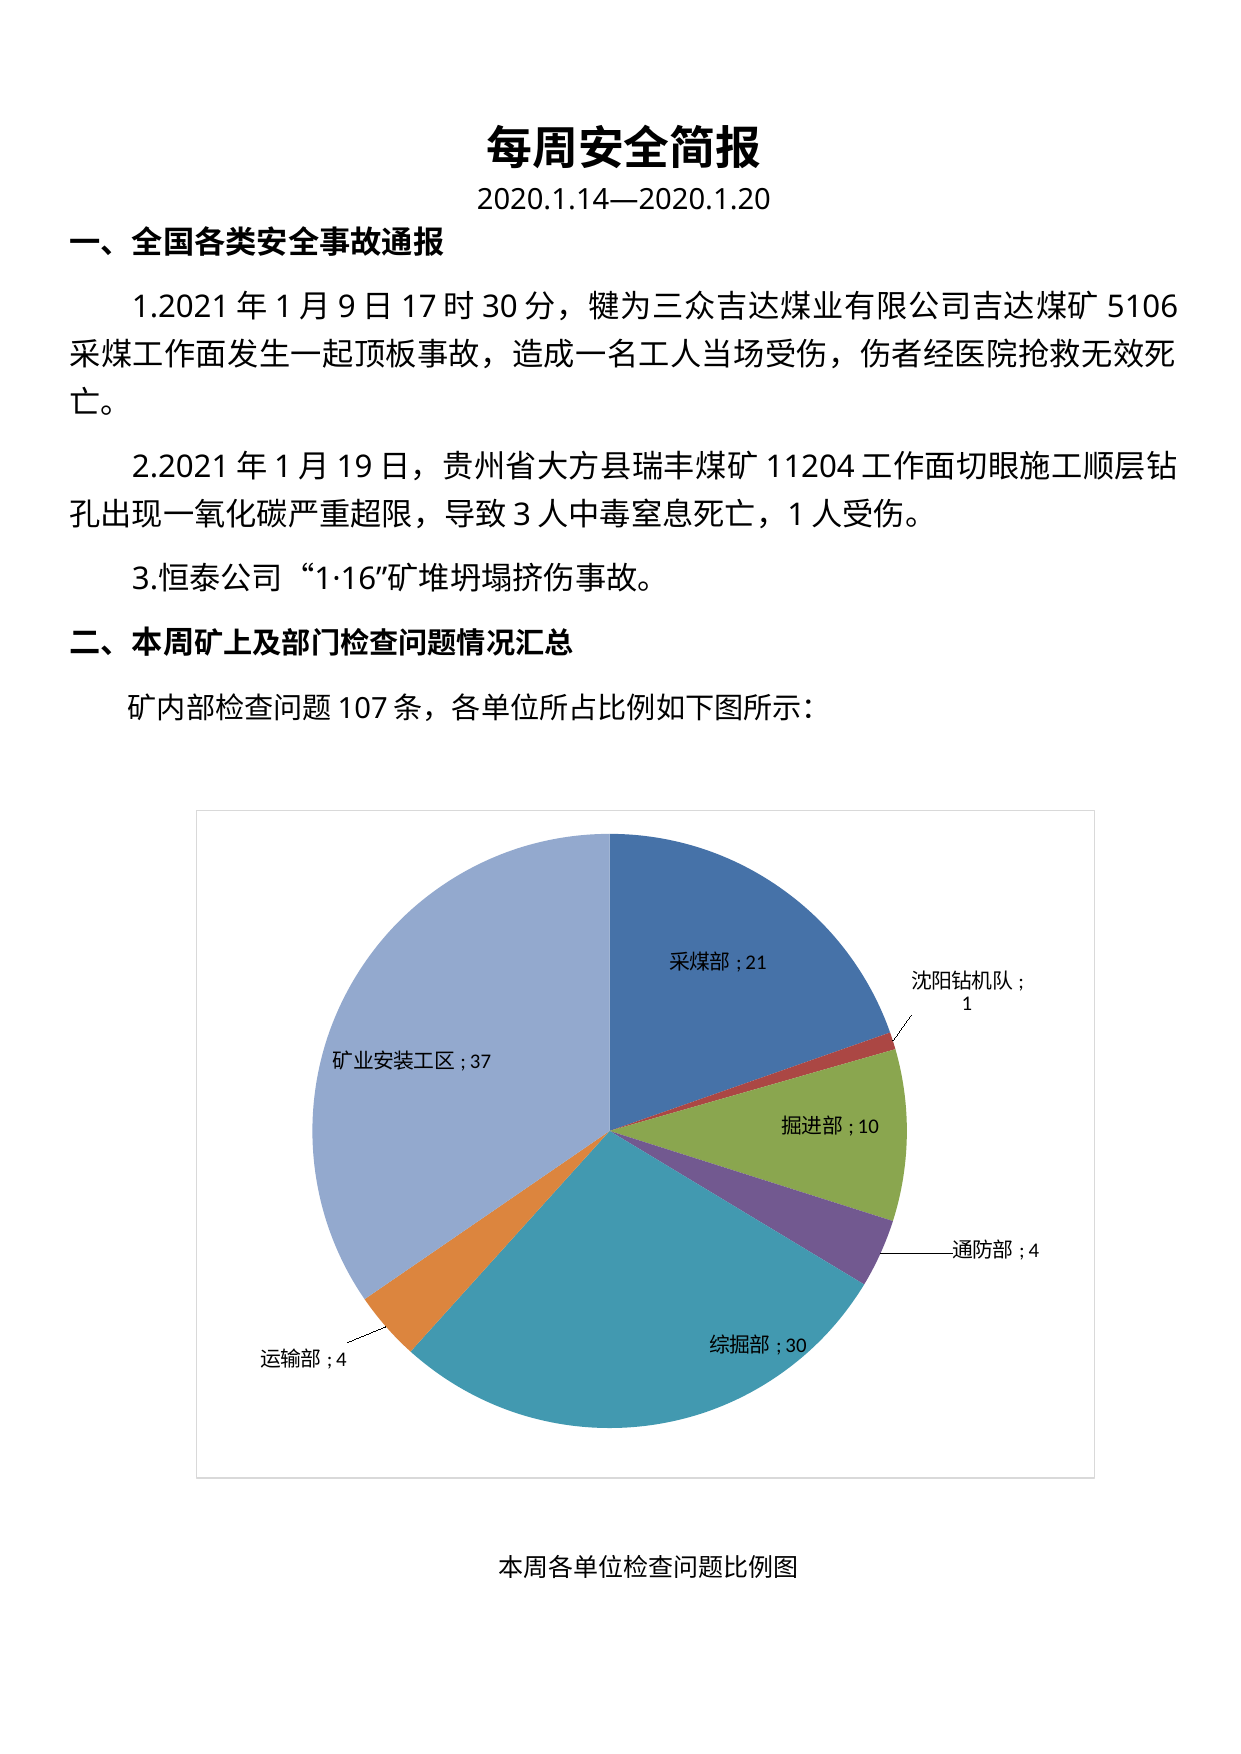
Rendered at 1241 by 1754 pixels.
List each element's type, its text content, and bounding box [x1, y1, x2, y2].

text 矿内部检查问题107条，各单位所占比例如下图所示： [69, 680, 1178, 728]
text 本周各单位检查问题比例图 [69, 1547, 1178, 1583]
text 二、本周矿上及部门检查问题情况汇总 [69, 616, 1178, 663]
text 一、全国各类安全事故通报 [69, 218, 1178, 263]
text 2020.1.14—2020.1.20 [69, 178, 1178, 218]
text 3.恒泰公司“1·16”矿堆坍塌挤伤事故。 [69, 551, 1178, 599]
text 每周安全简报 [69, 112, 1178, 178]
text 2.2021年1月19日，贵州省大方县瑞丰煤矿11204工作面切眼施工顺层钻孔出现一氧化碳严重超限，导致3人中毒窒息死亡，1人受伤。 [69, 439, 1178, 535]
text 1.2021年1月9日17时30分，犍为三众吉达煤业有限公司吉达煤矿5106采煤工作面发生一起顶板事故，造成一名工人当场受伤，伤者经医院抢救无效死亡。 [69, 279, 1178, 423]
